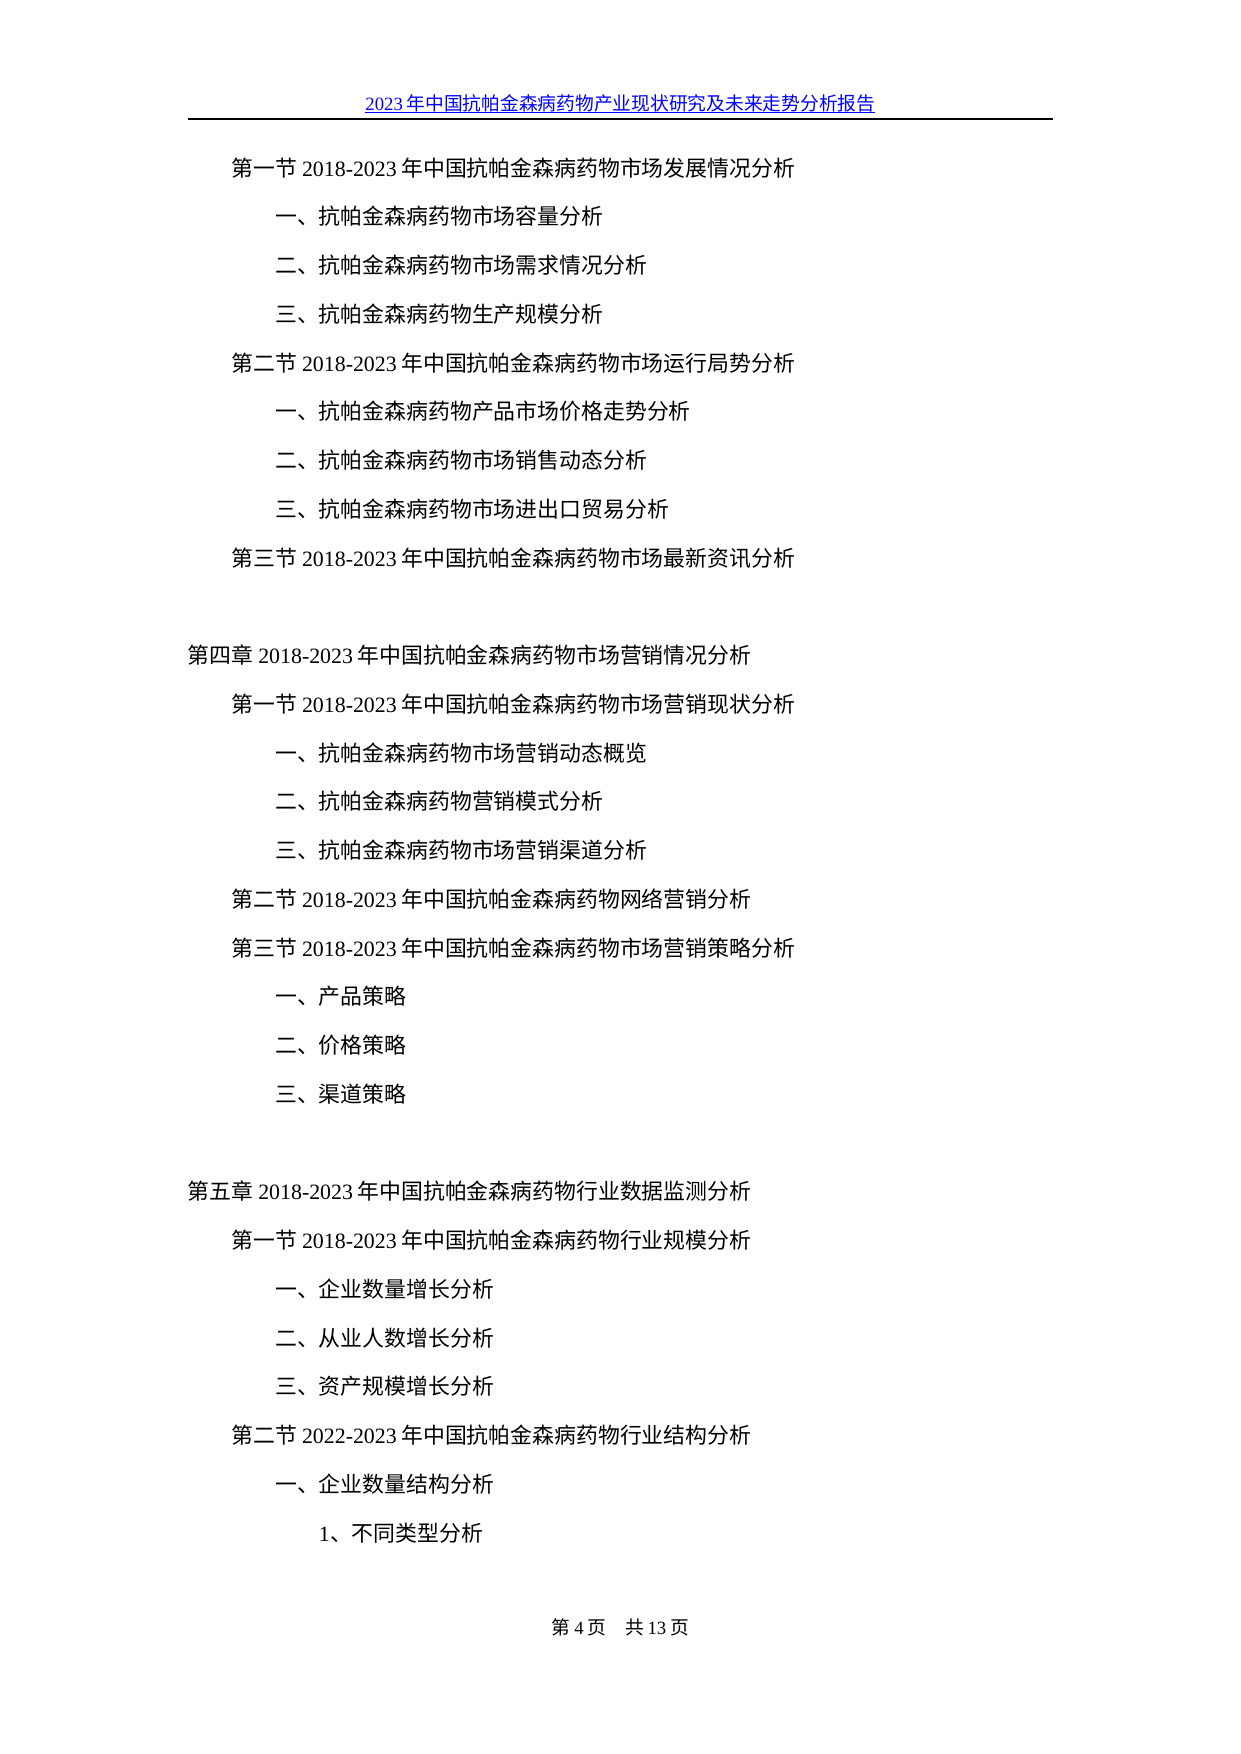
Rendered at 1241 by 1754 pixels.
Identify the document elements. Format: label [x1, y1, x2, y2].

text [187, 150, 1053, 1548]
